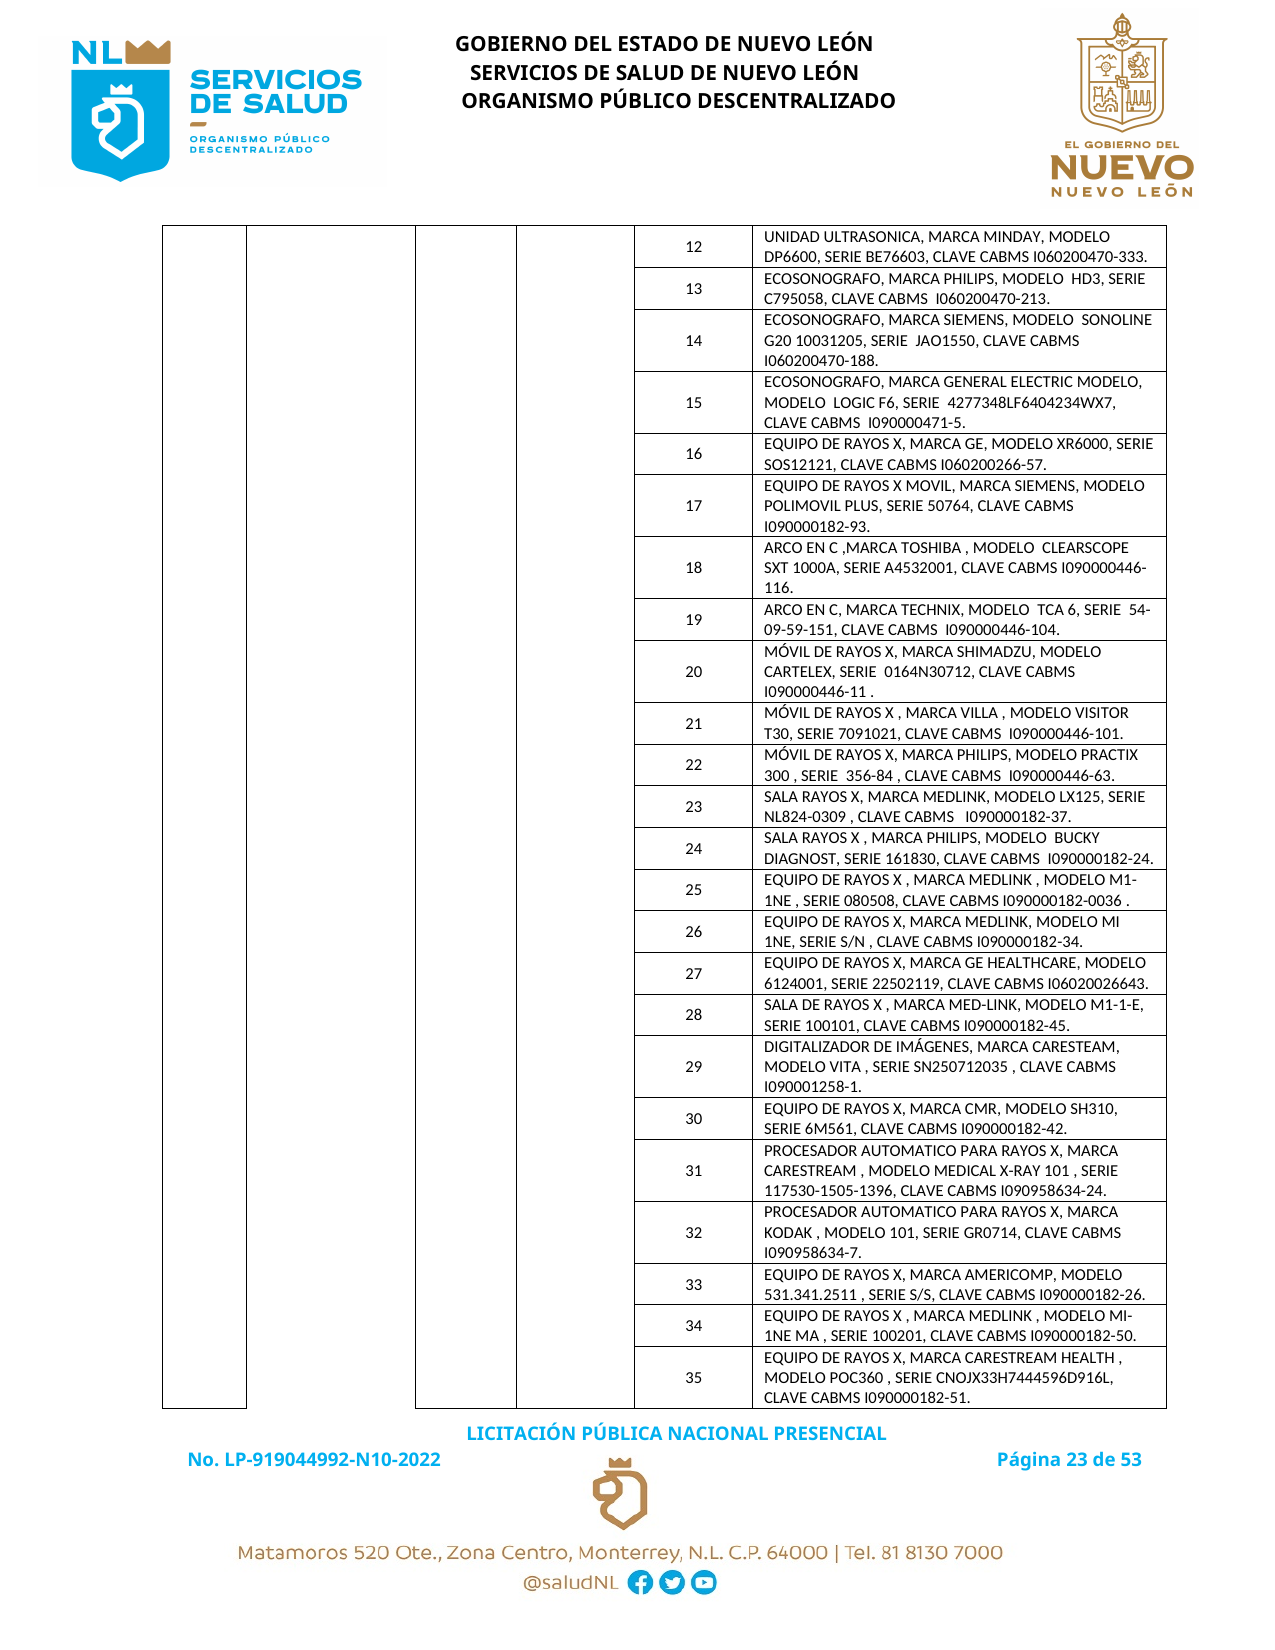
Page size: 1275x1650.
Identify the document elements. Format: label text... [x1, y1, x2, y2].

table_cell 34 [635, 1305, 752, 1346]
table_cell 33 [635, 1264, 752, 1304]
table_cell 35 [635, 1347, 752, 1408]
table_cell ECOSONOGRAFO, MARCA SIEMENS, MODELO SONOLINE G20 10031205, SERIE JAO1550, CLAVE CABMS I060200470-188. [753, 310, 1166, 371]
table_cell DIGITALIZADOR DE IMÁGENES, MARCA CARESTEAM, MODELO VITA , SERIE SN250712035 , CLAVE CABMS I090001258-1. [753, 1036, 1166, 1097]
table_cell 31 [635, 1140, 752, 1201]
table_cell 28 [635, 995, 752, 1035]
table_cell ARCO EN C, MARCA TECHNIX, MODELO TCA 6, SERIE 54-09-59-151, CLAVE CABMS I090000446-104. [753, 599, 1166, 640]
table_cell EQUIPO DE RAYOS X, MARCA GE HEALTHCARE, MODELO 6124001, SERIE 22502119, CLAVE CABMS I06020026643. [753, 953, 1166, 993]
table_cell 20 [635, 641, 752, 702]
table_cell EQUIPO DE RAYOS X MOVIL, MARCA SIEMENS, MODELO POLIMOVIL PLUS, SERIE 50764, CLAVE CABMS I090000182-93. [753, 475, 1166, 536]
picture [0, 1440, 1254, 1610]
table_cell EQUIPO DE RAYOS X, MARCA CARESTREAM HEALTH , MODELO POC360 , SERIE CNOJX33H7444596D916L, CLAVE CABMS I090000182-51. [753, 1347, 1166, 1408]
table_cell 13 [635, 268, 752, 308]
table_cell 27 [635, 953, 752, 993]
table_cell 32 [635, 1202, 752, 1263]
picture [38, 36, 388, 187]
table_cell EQUIPO DE RAYOS X , MARCA MEDLINK , MODELO M1-1NE , SERIE 080508, CLAVE CABMS I090000182-0036 . [753, 870, 1166, 910]
table_cell 18 [635, 537, 752, 598]
table_cell 30 [635, 1098, 752, 1139]
table_cell UNIDAD ULTRASONICA, MARCA MINDAY, MODELO DP6600, SERIE BE76603, CLAVE CABMS I060200470-333. [753, 226, 1166, 267]
table_cell MÓVIL DE RAYOS X , MARCA VILLA , MODELO VISITOR T30, SERIE 7091021, CLAVE CABMS I090000446-101. [753, 703, 1166, 743]
table_cell EQUIPO DE RAYOS X, MARCA GE, MODELO XR6000, SERIE SOS12121, CLAVE CABMS I060200266-57. [753, 434, 1166, 474]
table_cell SALA DE RAYOS X , MARCA MED-LINK, MODELO M1-1-E, SERIE 100101, CLAVE CABMS I090000182-45. [753, 995, 1166, 1035]
table_cell ECOSONOGRAFO, MARCA GENERAL ELECTRIC MODELO, MODELO LOGIC F6, SERIE 4277348LF6404234WX7, CLAVE CABMS I090000471-5. [753, 372, 1166, 432]
table_cell 23 [635, 786, 752, 827]
table_cell 24 [635, 828, 752, 868]
table_cell EQUIPO DE RAYOS X, MARCA CMR, MODELO SH310, SERIE 6M561, CLAVE CABMS I090000182-42. [753, 1098, 1166, 1139]
table_cell PROCESADOR AUTOMATICO PARA RAYOS X, MARCA CARESTREAM , MODELO MEDICAL X-RAY 101 , SERIE 117530-1505-1396, CLAVE CABMS I090958634-24. [753, 1140, 1166, 1201]
table_cell 15 [635, 372, 752, 432]
table_cell MÓVIL DE RAYOS X, MARCA SHIMADZU, MODELO CARTELEX, SERIE 0164N30712, CLAVE CABMS I090000446-11 . [753, 641, 1166, 702]
table_cell SALA RAYOS X , MARCA PHILIPS, MODELO BUCKY DIAGNOST, SERIE 161830, CLAVE CABMS I090000182-24. [753, 828, 1166, 868]
table_cell 25 [635, 870, 752, 910]
table_cell EQUIPO DE RAYOS X, MARCA MEDLINK, MODELO MI 1NE, SERIE S/N , CLAVE CABMS I090000182-34. [753, 911, 1166, 952]
table_cell EQUIPO DE RAYOS X, MARCA AMERICOMP, MODELO 531.341.2511 , SERIE S/S, CLAVE CABMS I090000182-26. [753, 1264, 1166, 1304]
table_cell EQUIPO DE RAYOS X , MARCA MEDLINK , MODELO MI-1NE MA , SERIE 100201, CLAVE CABMS I090000182-50. [753, 1305, 1166, 1346]
table_cell ECOSONOGRAFO, MARCA PHILIPS, MODELO HD3, SERIE C795058, CLAVE CABMS I060200470-213. [753, 268, 1166, 308]
table_cell 14 [635, 310, 752, 371]
table_cell 26 [635, 911, 752, 952]
table_cell 19 [635, 599, 752, 640]
table_cell MÓVIL DE RAYOS X, MARCA PHILIPS, MODELO PRACTIX 300 , SERIE 356-84 , CLAVE CABMS I090000446-63. [753, 745, 1166, 785]
table_cell 29 [635, 1036, 752, 1097]
table_cell ARCO EN C ,MARCA TOSHIBA , MODELO CLEARSCOPE SXT 1000A, SERIE A4532001, CLAVE CABMS I090000446-116. [753, 537, 1166, 598]
table_cell SALA RAYOS X, MARCA MEDLINK, MODELO LX125, SERIE NL824-0309 , CLAVE CABMS I090000182-37. [753, 786, 1166, 827]
table_cell 17 [635, 475, 752, 536]
table_cell 16 [635, 434, 752, 474]
table_cell 21 [635, 703, 752, 743]
table_cell 22 [635, 745, 752, 785]
table_cell PROCESADOR AUTOMATICO PARA RAYOS X, MARCA KODAK , MODELO 101, SERIE GR0714, CLAVE CABMS I090958634-7. [753, 1202, 1166, 1263]
table_cell 12 [635, 226, 752, 267]
picture [1039, 8, 1200, 209]
